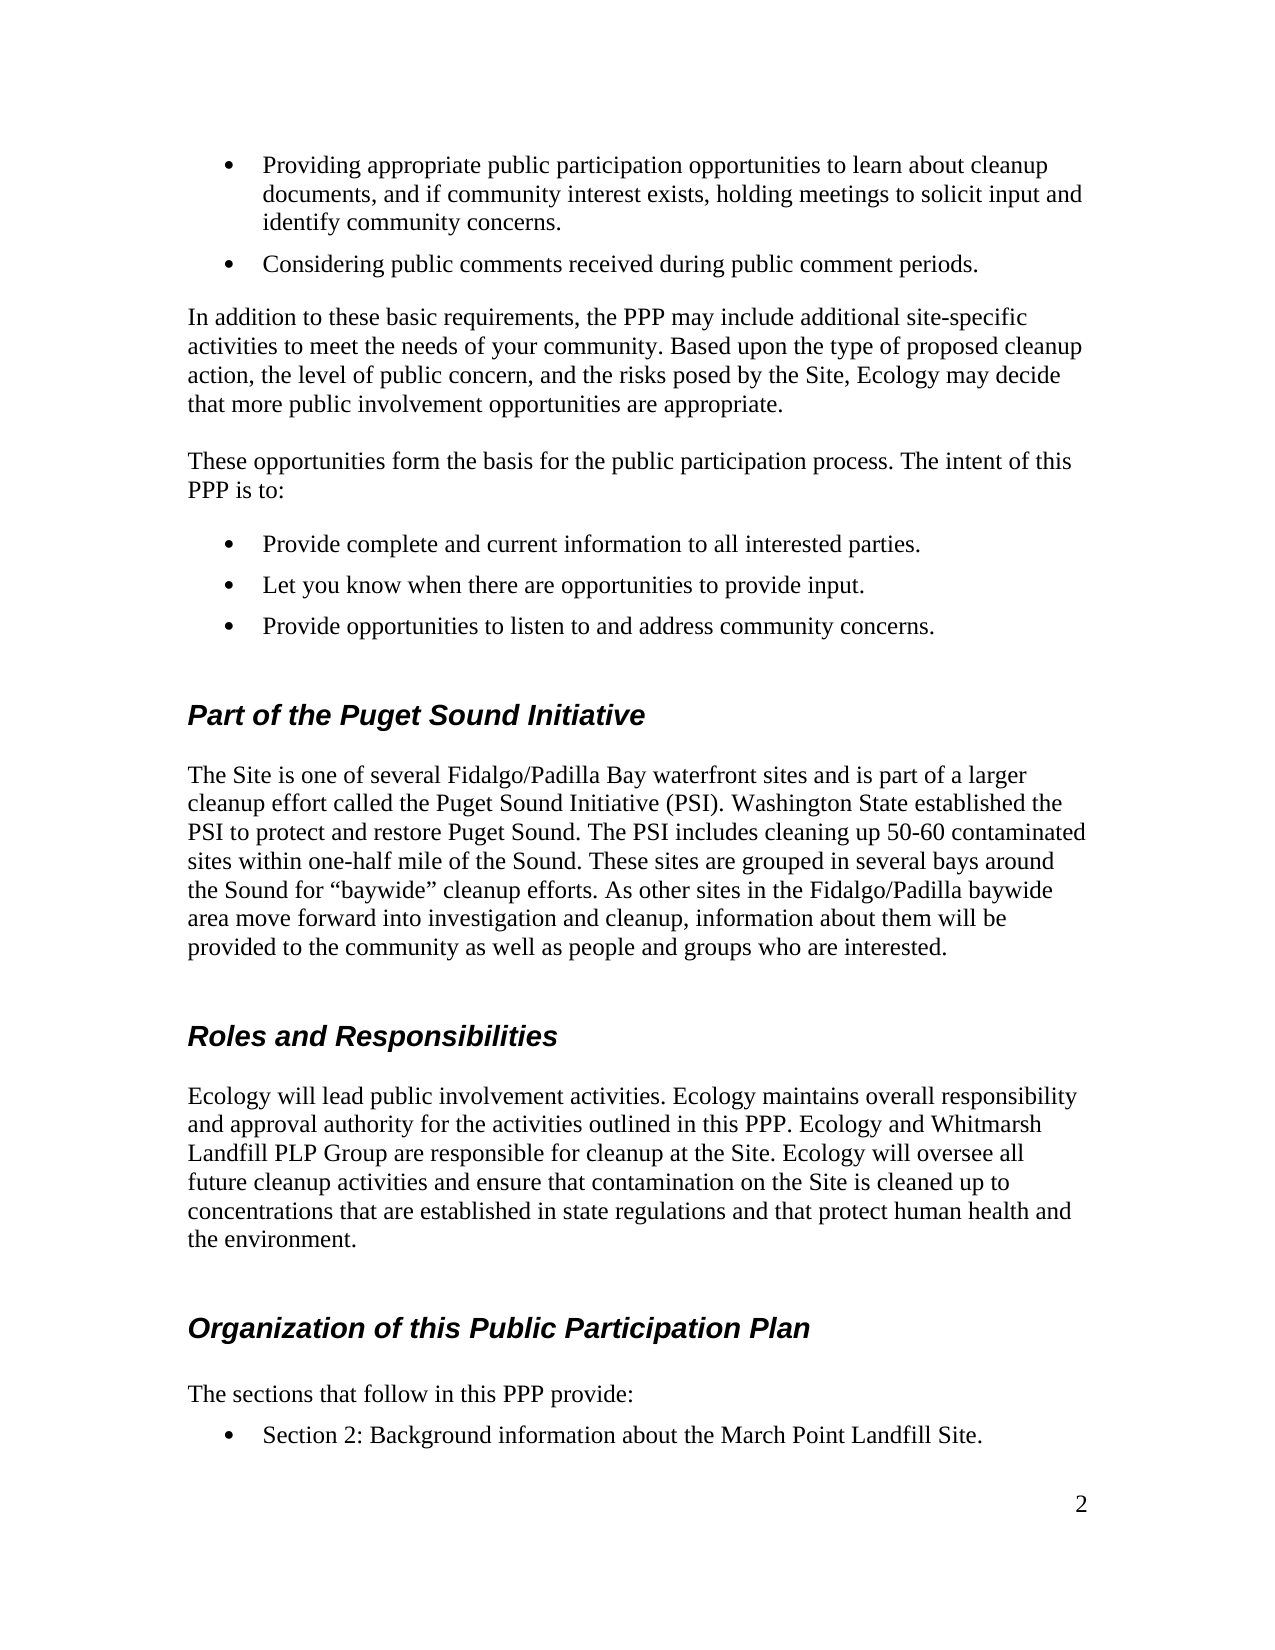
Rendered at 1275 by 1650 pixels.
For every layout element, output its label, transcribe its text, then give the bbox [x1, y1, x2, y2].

text Ecology will lead public involvement activities. Ecology maintains overall responsibility and approval authority for the activities outlined in this PPP. Ecology and Whitmarsh Landfill PLP Group are responsible for cleanup at the Site. Ecology will oversee all future cleanup activities and ensure that contamination on the Site is cleaned up to concentrations that are established in state regulations and that protect human health and the environment. [187, 1081, 1087, 1253]
list Considering public comments received during public comment periods. [225, 249, 1087, 277]
subtitle Organization of this Public Participation Plan [187, 1311, 1087, 1344]
list Section 2: Background information about the March Point Landfill Site. [225, 1421, 1087, 1449]
list Provide opportunities to listen to and address community concerns. [225, 611, 1087, 640]
subtitle Part of the Puget Sound Initiative [187, 697, 1087, 731]
list Provide complete and current information to all interested parties. [225, 529, 1087, 557]
list Let you know when there are opportunities to provide input. [225, 570, 1087, 599]
text The Site is one of several Fidalgo/Padilla Bay waterfront sites and is part of a larger cleanup effort called the Puget Sound Initiative (PSI). Washington State established the PSI to protect and restore Puget Sound. The PSI includes cleaning up 50-60 contaminated sites within one-half mile of the Sound. These sites are grouped in several bays around the Sound for “baywide” cleanup efforts. As other sites in the Fidalgo/Padilla baywide area move forward into investigation and cleanup, information about them will be provided to the community as well as people and groups who are interested. [187, 760, 1087, 961]
text These opportunities form the basis for the public participation process. The intent of this PPP is to: [187, 446, 1087, 504]
list Providing appropriate public participation opportunities to learn about cleanup documents, and if community interest exists, holding meetings to solicit input and identify community concerns. [225, 150, 1087, 236]
subtitle Roles and Responsibilities [187, 1018, 1087, 1052]
text In addition to these basic requirements, the PPP may include additional site-specific activities to meet the needs of your community. Based upon the type of proposed cleanup action, the level of public concern, and the risks posed by the Site, Ecology may decide that more public involvement opportunities are appropriate. [187, 302, 1087, 417]
text The sections that follow in this PPP provide: [187, 1379, 1087, 1408]
